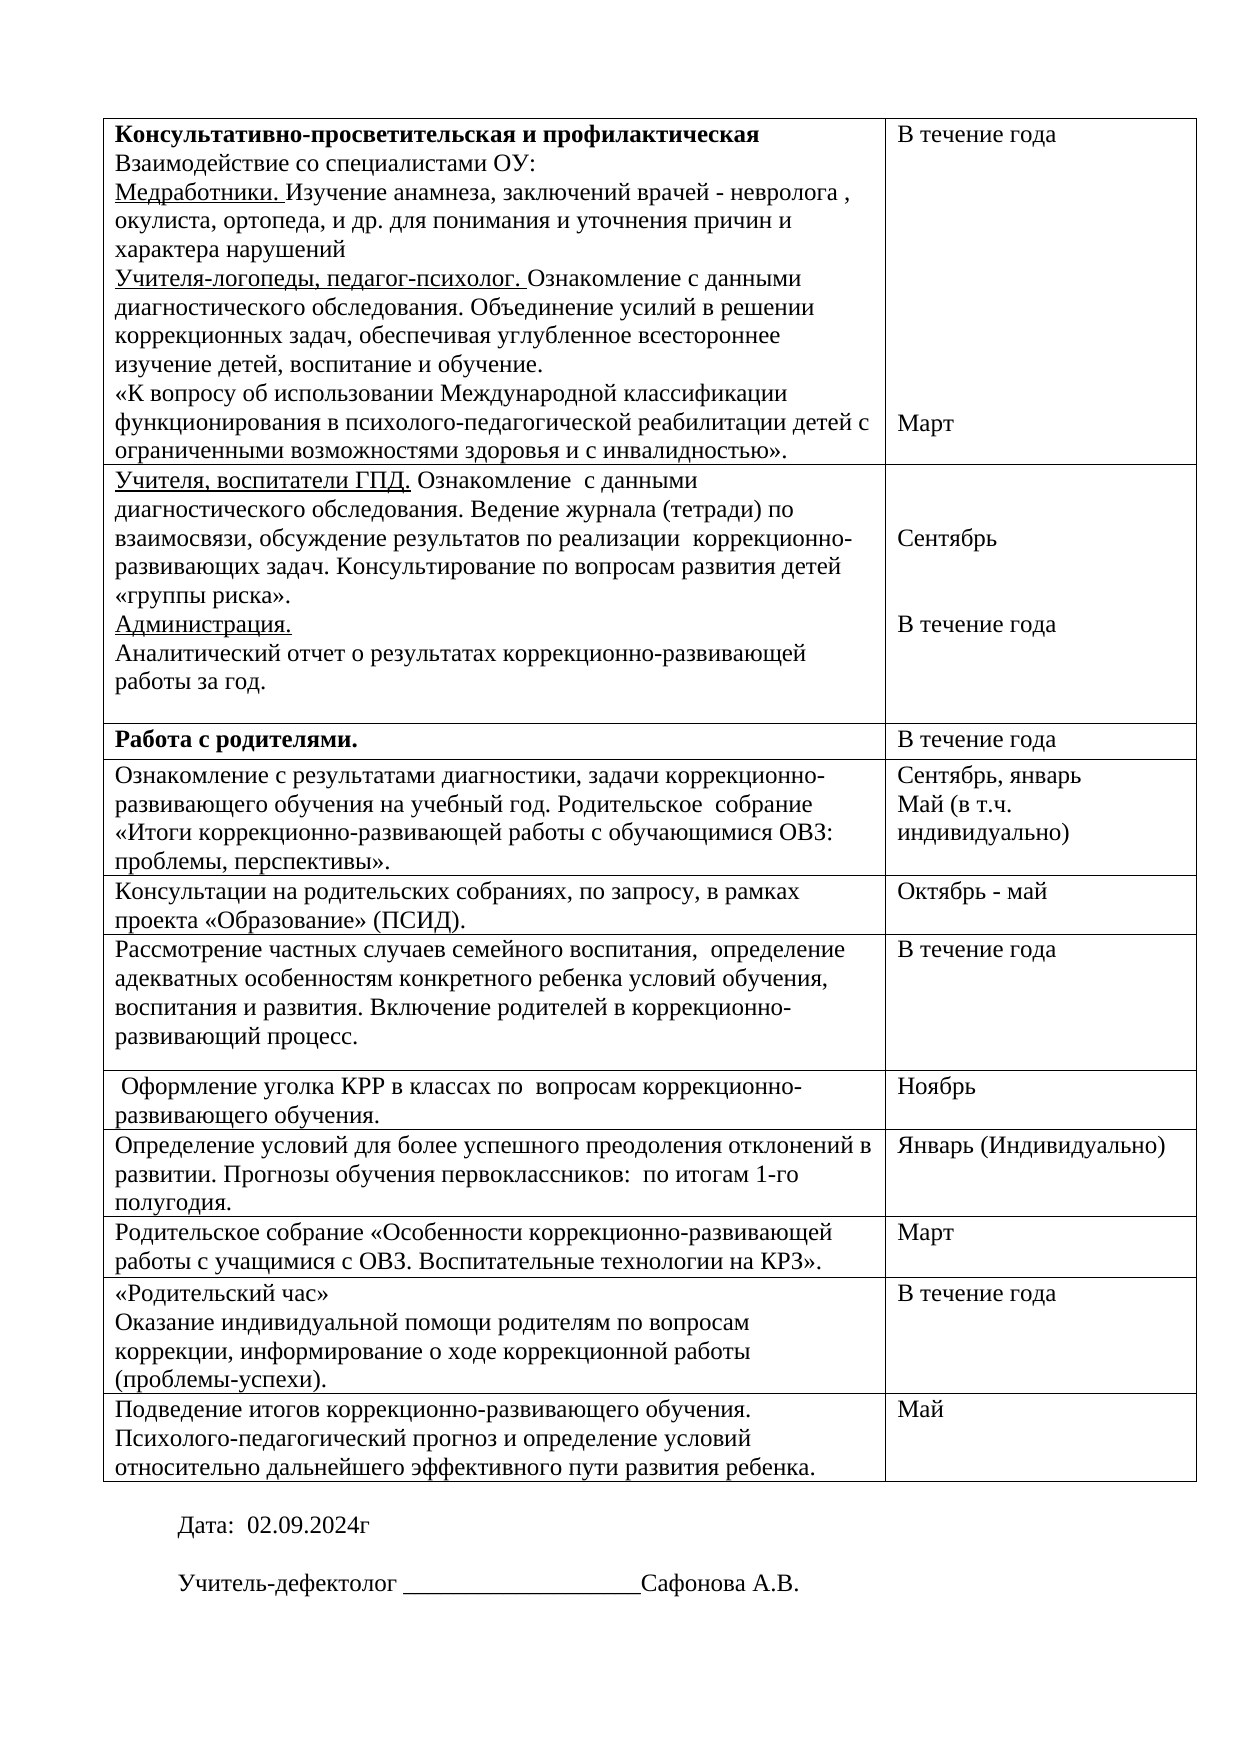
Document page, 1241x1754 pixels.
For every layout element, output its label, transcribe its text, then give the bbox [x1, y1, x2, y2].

table_cell Январь (Индивидуально) [886, 1130, 1196, 1216]
table_cell Консультации на родительских собраниях, по запросу, в рамках проекта «Образование» (ПСИД). [104, 876, 885, 933]
table_cell В течение года [886, 724, 1196, 759]
table_cell Ноябрь [886, 1071, 1196, 1129]
table_cell Учителя, воспитатели ГПД. Ознакомление с данными диагностического обследования. Ведение журнала (тетради) по взаимосвязи, обсуждение результатов по реализации коррекционно-развивающих задач. Консультирование по вопросам развития детей «группы риска». Администрация. Аналитический отчет о результатах коррекционно-развивающей работы за год. [104, 465, 885, 723]
table_cell Определение условий для более успешного преодоления отклонений в развитии. Прогнозы обучения первоклассников: по итогам 1-го полугодия. [104, 1130, 885, 1216]
table_cell «Родительский час» Оказание индивидуальной помощи родителям по вопросам коррекции, информирование о ходе коррекционной работы (проблемы-успехи). [104, 1278, 885, 1393]
table_cell Родительское собрание «Особенности коррекционно-развивающей работы с учащимися с ОВЗ. Воспитательные технологии на КРЗ». [104, 1217, 885, 1277]
table_cell Работа с родителями. [104, 724, 885, 759]
table_cell В течение года [886, 1278, 1196, 1393]
table_cell Май [886, 1394, 1196, 1481]
table_cell В течение года Март [886, 119, 1196, 464]
table_cell Март [886, 1217, 1196, 1277]
table_cell Консультативно-просветительская и профилактическая Взаимодействие со специалистами ОУ: Медработники. Изучение анамнеза, заключений врачей - невролога , окулиста, ортопеда, и др. для понимания и уточнения причин и характера нарушений Учителя-логопеды, педагог-психолог. Ознакомление с данными диагностического обследования. Объединение усилий в решении коррекционных задач, обеспечивая углубленное всестороннее изучение детей, воспитание и обучение. «К вопросу об использовании Международной классификации функционирования в психолого-педагогической реабилитации детей с ограниченными возможностями здоровья и с инвалидностью». [104, 119, 885, 464]
table_cell Рассмотрение частных случаев семейного воспитания, определение адекватных особенностям конкретного ребенка условий обучения, воспитания и развития. Включение родителей в коррекционно-развивающий процесс. [104, 935, 885, 1070]
text Учитель-дефектолог ___________________Сафонова А.В. [177, 1568, 1152, 1597]
text Дата: 02.09.2024г [177, 1510, 1152, 1539]
table_cell В течение года [886, 935, 1196, 1070]
table_cell Октябрь - май [886, 876, 1196, 933]
table_cell Сентябрь, январь Май (в т.ч. индивидуально) [886, 760, 1196, 875]
table_cell Оформление уголка КРР в классах по вопросам коррекционно-развивающего обучения. [104, 1071, 885, 1129]
table_cell Подведение итогов коррекционно-развивающего обучения. Психолого-педагогический прогноз и определение условий относительно дальнейшего эффективного пути развития ребенка. [104, 1394, 885, 1481]
table_cell Сентябрь В течение года [886, 465, 1196, 723]
table_cell Ознакомление с результатами диагностики, задачи коррекционно-развивающего обучения на учебный год. Родительское собрание «Итоги коррекционно-развивающей работы с обучающимися ОВЗ: проблемы, перспективы». [104, 760, 885, 875]
